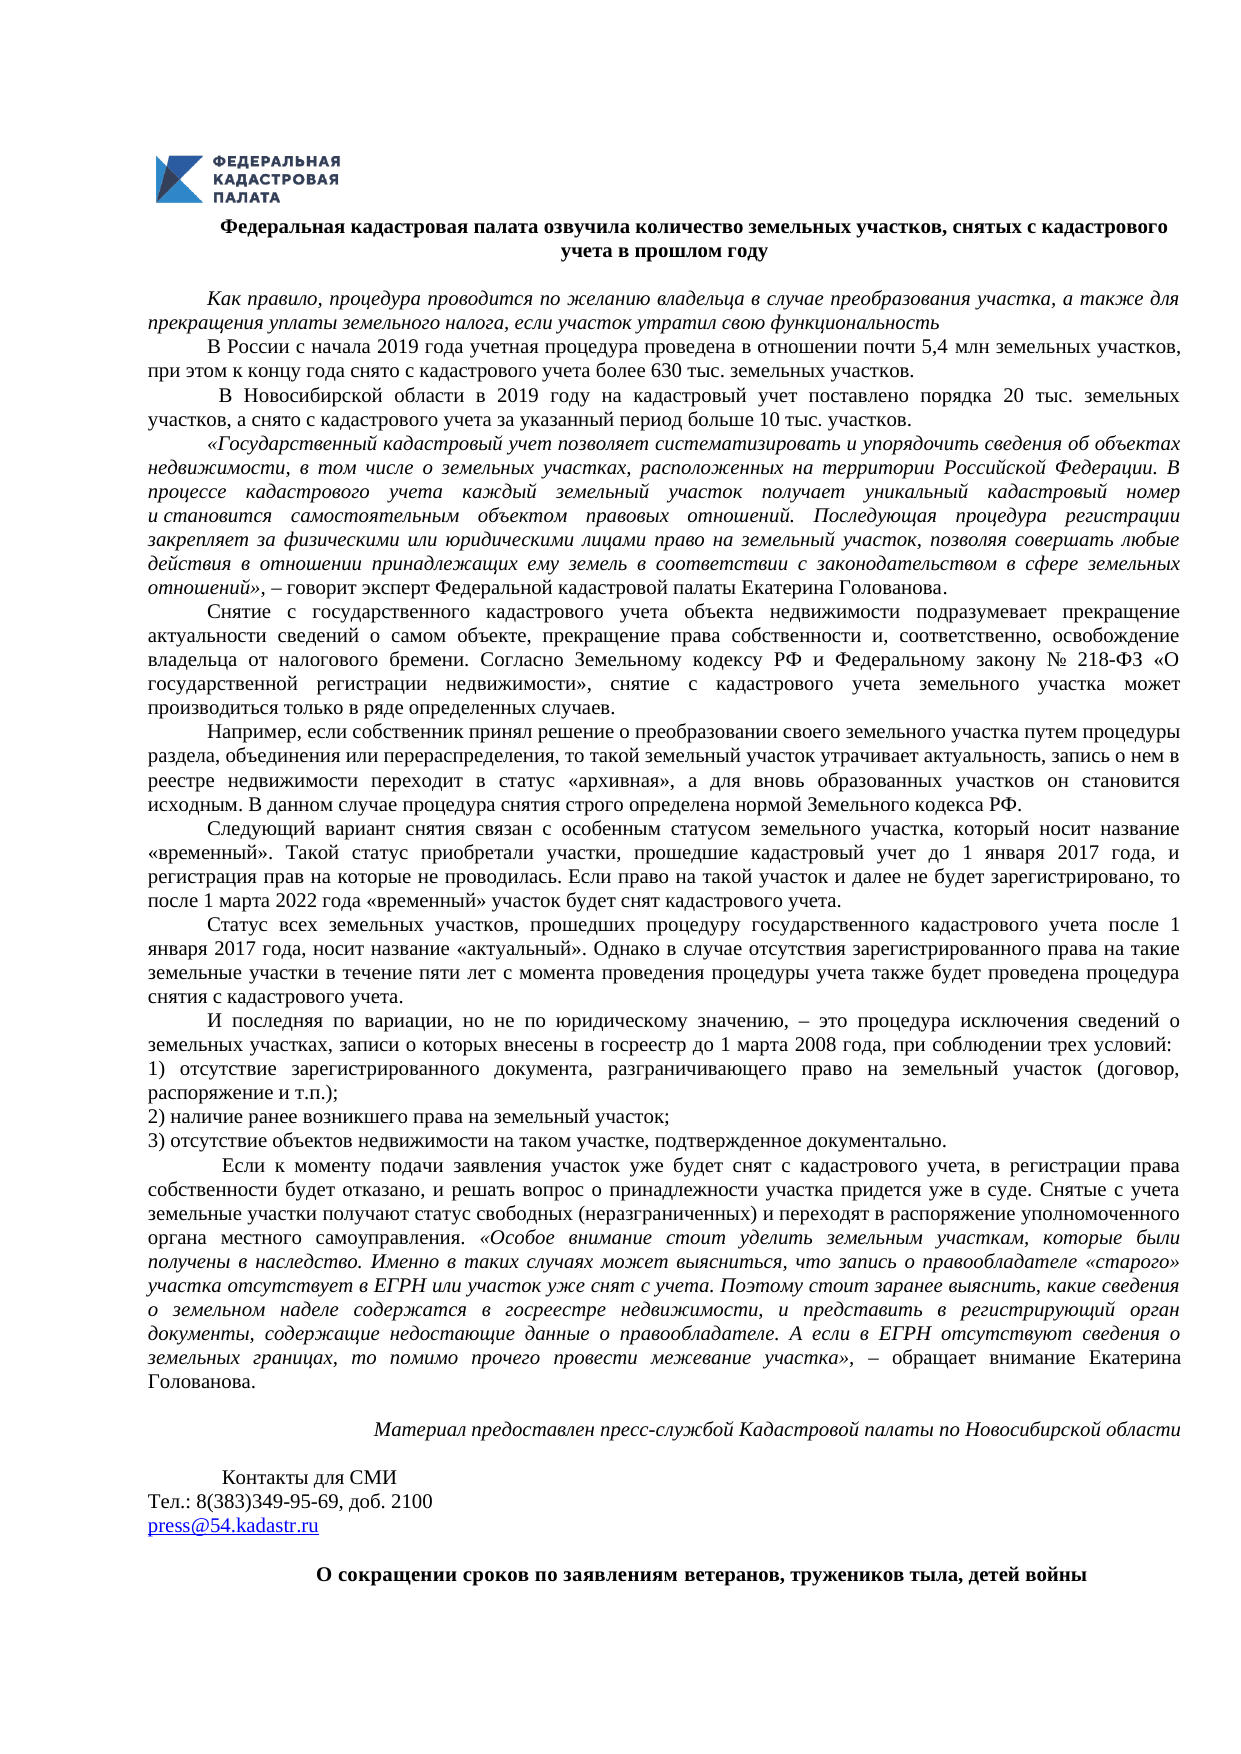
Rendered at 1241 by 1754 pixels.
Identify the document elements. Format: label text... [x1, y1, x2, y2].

text Федеральная кадастровая палата озвучила количество земельных участков, снятых с кадастрового учета в прошлом году [148, 214, 1181, 262]
text 2) наличие ранее возникшего права на земельный участок; [148, 1104, 1181, 1128]
text Если к моменту подачи заявления участок уже будет снят с кадастрового учета, в регистрации права собственности будет отказано, и решать вопрос о принадлежности участка придется уже в суде. Снятые с учета земельные участки получают статус свободных (неразграниченных) и переходят в распоряжение уполномоченного органа местного самоуправления. «Особое внимание стоит уделить земельным участкам, которые были получены в наследство. Именно в таких случаях может выясниться, что запись о правообладателе «старого» участка отсутствует в ЕГРН или участок уже снят с учета. Поэтому стоит заранее выяснить, какие сведения о земельном наделе содержатся в госреестре недвижимости, и представить в регистрирующий орган документы, содержащие недостающие данные о правообладателе. А если в ЕГРН отсутствуют сведения о земельных границах, то помимо прочего провести межевание участка», – обращает внимание Екатерина Голованова. [148, 1152, 1181, 1393]
picture [147, 142, 347, 214]
text В Новосибирской области в 2019 году на кадастровый учет поставлено порядка 20 тыс. земельных участков, а снято с кадастрового учета за указанный период больше 10 тыс. участков. [148, 382, 1181, 431]
text Тел.: 8(383)349-95-69, доб. 2100 [148, 1489, 1181, 1513]
text press@54.kadastr.ru [148, 1513, 1181, 1537]
text «Государственный кадастровый учет позволяет систематизировать и упорядочить сведения об объектах недвижимости, в том числе о земельных участках, расположенных на территории Российской Федерации. В процессе кадастрового учета каждый земельный участок получает уникальный кадастровый номер и становится самостоятельным объектом правовых отношений. Последующая процедура регистрации закрепляет за физическими или юридическими лицами право на земельный участок, позволяя совершать любые действия в отношении принадлежащих ему земель в соответствии с законодательством в сфере земельных отношений», – говорит эксперт Федеральной кадастровой палаты Екатерина Голованова. [148, 431, 1181, 599]
text 3) отсутствие объектов недвижимости на таком участке, подтвержденное документально. [148, 1128, 1181, 1152]
text Контакты для СМИ [148, 1465, 1181, 1489]
text Следующий вариант снятия связан с особенным статусом земельного участка, который носит название «временный». Такой статус приобретали участки, прошедшие кадастровый учет до 1 января 2017 года, и регистрация прав на которые не проводилась. Если право на такой участок и далее не будет зарегистрировано, то после 1 марта 2022 года «временный» участок будет снят кадастрового учета. [148, 816, 1181, 912]
text Например, если собственник принял решение о преобразовании своего земельного участка путем процедуры раздела, объединения или перераспределения, то такой земельный участок утрачивает актуальность, запись о нем в реестре недвижимости переходит в статус «архивная», а для вновь образованных участков он становится исходным. В данном случае процедура снятия строго определена нормой Земельного кодекса РФ. [148, 719, 1181, 816]
text Статус всех земельных участков, прошедших процедуру государственного кадастрового учета после 1 января 2017 года, носит название «актуальный». Однако в случае отсутствия зарегистрированного права на такие земельные участки в течение пяти лет с момента проведения процедуры учета также будет проведена процедура снятия с кадастрового учета. [148, 912, 1181, 1008]
text Материал предоставлен пресс-службой Кадастровой палаты по Новосибирской области [148, 1417, 1181, 1441]
text В России с начала 2019 года учетная процедура проведена в отношении почти 5,4 млн земельных участков, при этом к концу года снято с кадастрового учета более 630 тыс. земельных участков. [148, 334, 1181, 382]
text Как правило, процедура проводится по желанию владельца в случае преобразования участка, а также для прекращения уплаты земельного налога, если участок утратил свою функциональность [148, 286, 1181, 334]
text О сокращении сроков по заявлениям ветеранов, тружеников тыла, детей войны [148, 1562, 1181, 1586]
text И последняя по вариации, но не по юридическому значению, – это процедура исключения сведений о земельных участках, записи о которых внесены в госреестр до 1 марта 2008 года, при соблюдении трех условий: 1) отсутствие зарегистрированного документа, разграничивающего право на земельный участок (договор, распоряжение и т.п.); [148, 1008, 1181, 1104]
text Снятие с государственного кадастрового учета объекта недвижимости подразумевает прекращение актуальности сведений о самом объекте, прекращение права собственности и, соответственно, освобождение владельца от налогового бремени. Согласно Земельному кодексу РФ и Федеральному закону № 218-ФЗ «О государственной регистрации недвижимости», снятие с кадастрового учета земельного участка может производиться только в ряде определенных случаев. [148, 599, 1181, 719]
